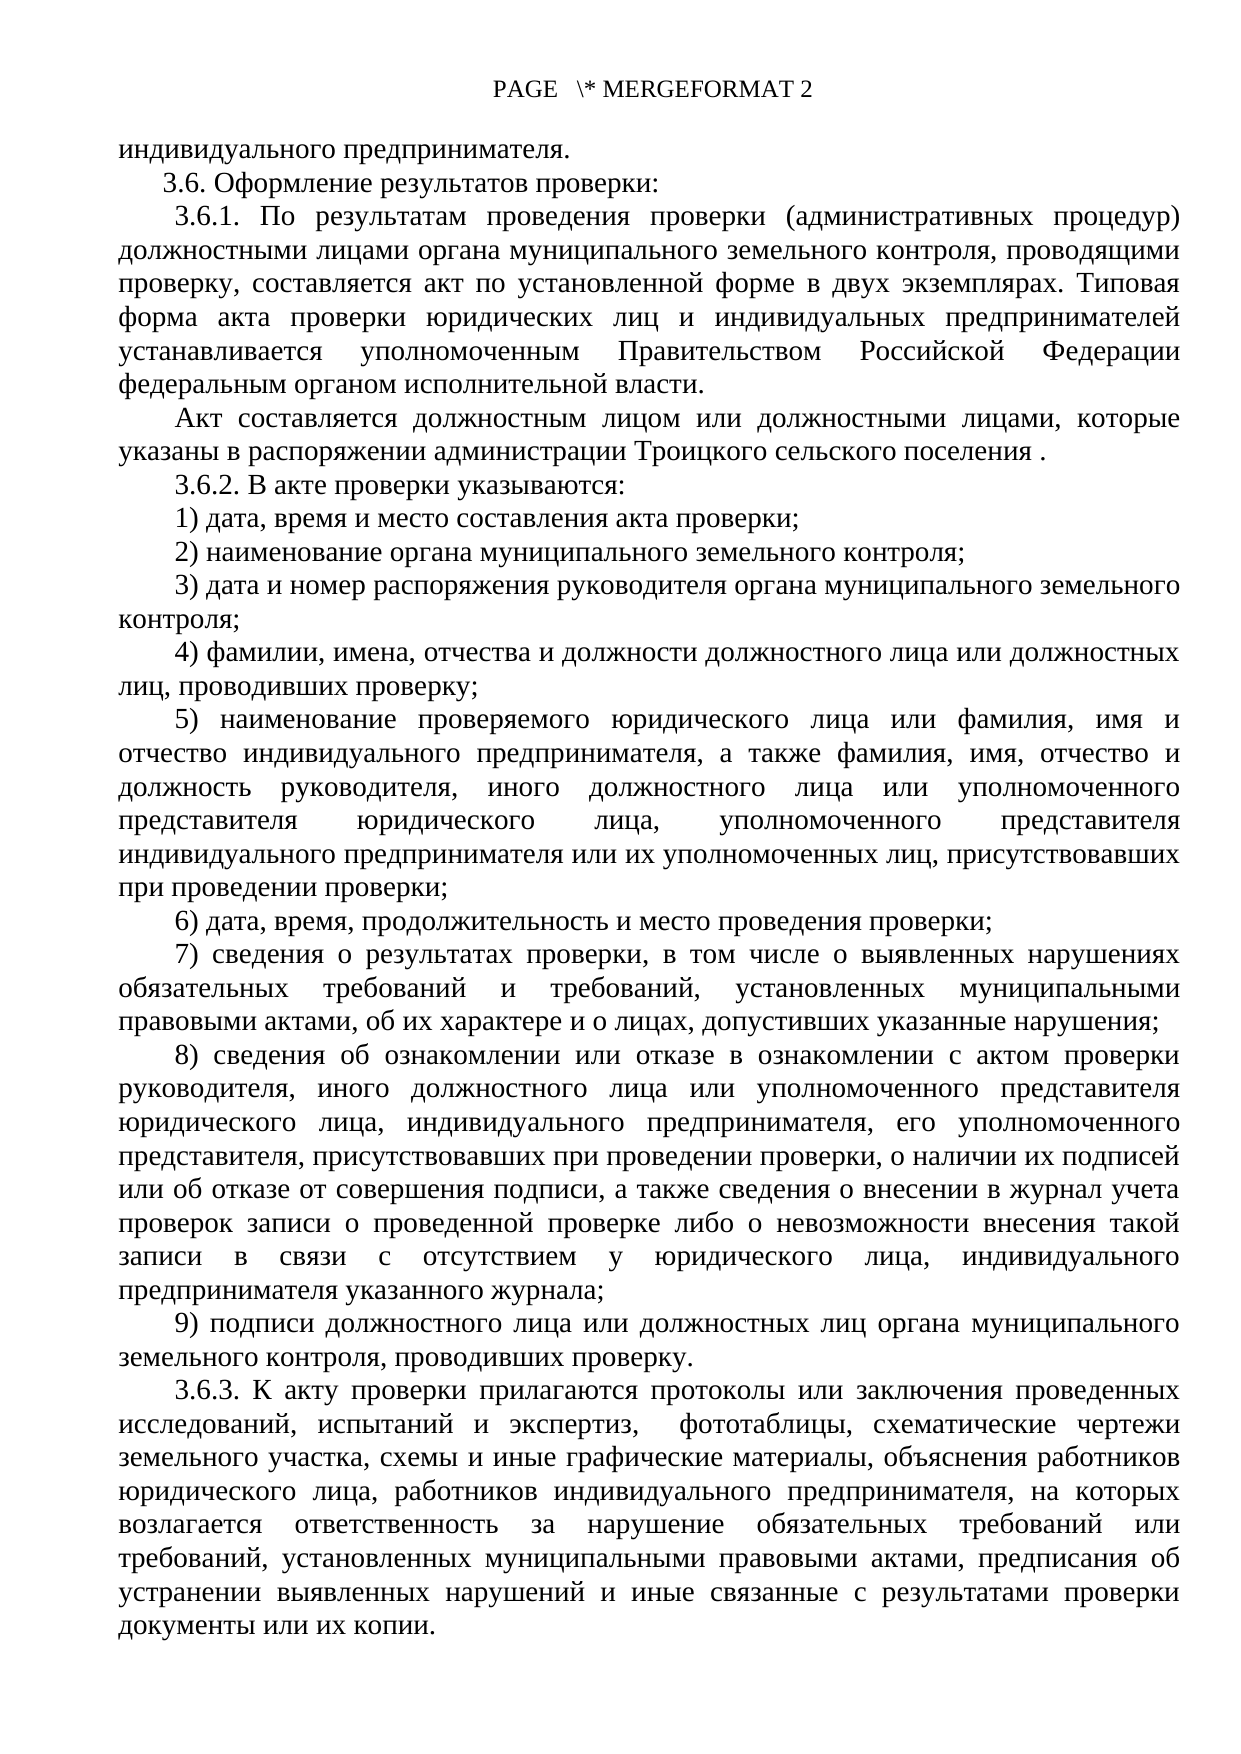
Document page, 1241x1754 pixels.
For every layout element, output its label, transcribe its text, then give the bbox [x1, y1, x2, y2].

text 6) дата, время, продолжительность и место проведения проверки; [118, 903, 1181, 936]
text Акт составляется должностным лицом или должностными лицами, которые указаны в распоряжении администрации Троицкого сельского поселения . [118, 400, 1181, 467]
text 3.6.3. К акту проверки прилагаются протоколы или заключения проведенных исследований, испытаний и экспертиз, фототаблицы, схематические чертежи земельного участка, схемы и иные графические материалы, объяснения работников юридического лица, работников индивидуального предпринимателя, на которых возлагается ответственность за нарушение обязательных требований или требований, установленных муниципальными правовыми актами, предписания об устранении выявленных нарушений и иные связанные с результатами проверки документы или их копии. [118, 1372, 1181, 1641]
text 5) наименование проверяемого юридического лица или фамилия, имя и отчество индивидуального предпринимателя, а также фамилия, имя, отчество и должность руководителя, иного должностного лица или уполномоченного представителя юридического лица, уполномоченного представителя индивидуального предпринимателя или их уполномоченных лиц, присутствовавших при проведении проверки; [118, 702, 1181, 903]
text 1) дата, время и место составления акта проверки; [118, 500, 1181, 534]
text 3.6.1. По результатам проведения проверки (административных процедур) должностными лицами органа муниципального земельного контроля, проводящими проверку, составляется акт по установленной форме в двух экземплярах. Типовая форма акта проверки юридических лиц и индивидуальных предпринимателей устанавливается уполномоченным Правительством Российской Федерации федеральным органом исполнительной власти. [118, 198, 1181, 400]
text 7) сведения о результатах проверки, в том числе о выявленных нарушениях обязательных требований и требований, установленных муниципальными правовыми актами, об их характере и о лицах, допустивших указанные нарушения; [118, 936, 1181, 1037]
text 4) фамилии, имена, отчества и должности должностного лица или должностных лиц, проводивших проверку; [118, 634, 1181, 702]
text 3.6. Оформление результатов проверки: [118, 165, 1181, 198]
text 2) наименование органа муниципального земельного контроля; [118, 534, 1181, 567]
text 3) дата и номер распоряжения руководителя органа муниципального земельного контроля; [118, 567, 1181, 634]
text 9) подписи должностного лица или должностных лиц органа муниципального земельного контроля, проводивших проверку. [118, 1305, 1181, 1372]
text 8) сведения об ознакомлении или отказе в ознакомлении с актом проверки руководителя, иного должностного лица или уполномоченного представителя юридического лица, индивидуального предпринимателя, его уполномоченного представителя, присутствовавших при проведении проверки, о наличии их подписей или об отказе от совершения подписи, а также сведения о внесении в журнал учета проверок записи о проведенной проверке либо о невозможности внесения такой записи в связи с отсутствием у юридического лица, индивидуального предпринимателя указанного журнала; [118, 1037, 1181, 1305]
text 3.6.2. В акте проверки указываются: [118, 467, 1181, 500]
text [118, 131, 1181, 165]
